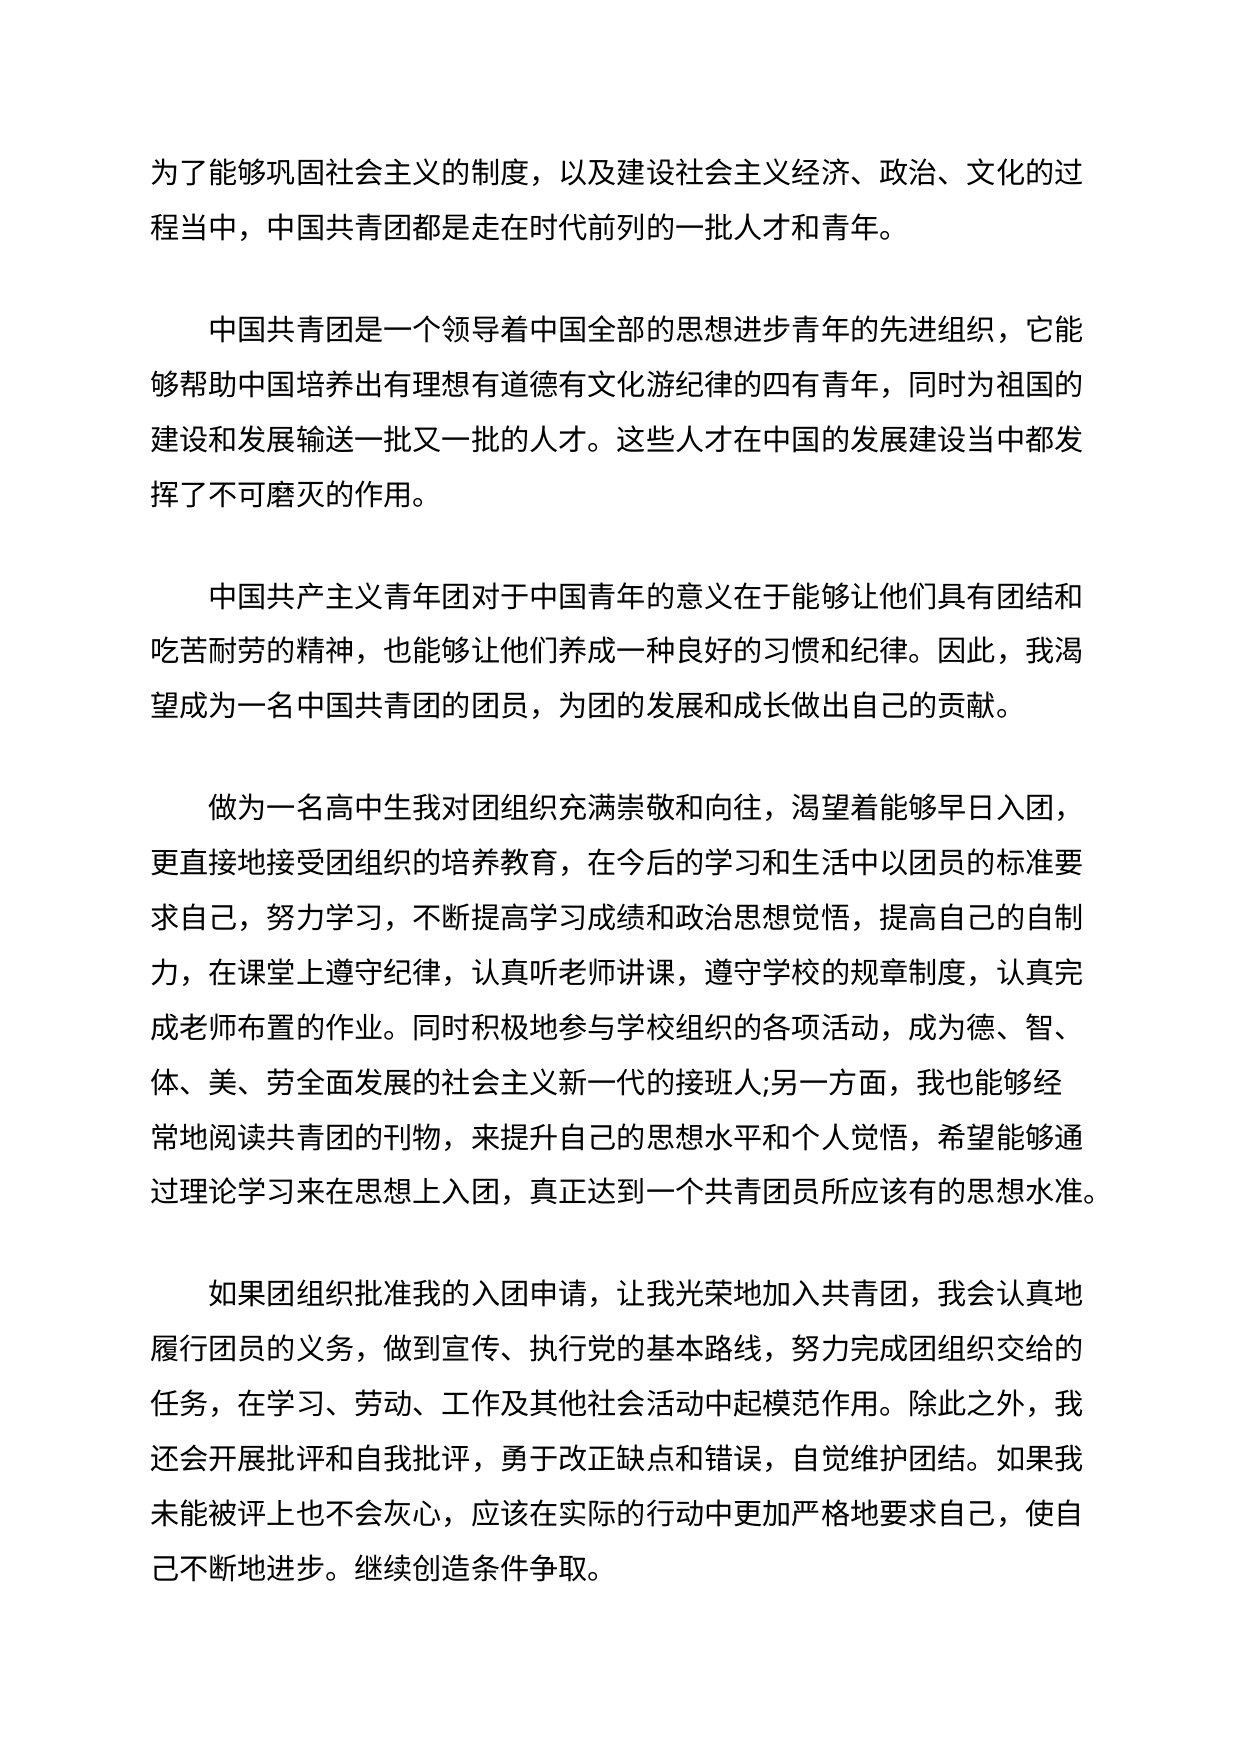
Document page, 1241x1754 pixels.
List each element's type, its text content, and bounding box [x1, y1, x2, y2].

text 如果团组织批准我的入团申请，让我光荣地加入共青团，我会认真地履行团员的义务，做到宣传、执行党的基本路线，努力完成团组织交给的任务，在学习、劳动、工作及其他社会活动中起模范作用。除此之外，我还会开展批评和自我批评，勇于改正缺点和错误，自觉维护团结。如果我未能被评上也不会灰心，应该在实际的行动中更加严格地要求自己，使自己不断地进步。继续创造条件争取。 [150, 1271, 1090, 1588]
text 中国共青团是一个领导着中国全部的思想进步青年的先进组织，它能够帮助中国培养出有理想有道德有文化游纪律的四有青年，同时为祖国的建设和发展输送一批又一批的人才。这些人才在中国的发展建设当中都发挥了不可磨灭的作用。 [150, 307, 1090, 514]
text 中国共产主义青年团对于中国青年的意义在于能够让他们具有团结和吃苦耐劳的精神，也能够让他们养成一种良好的习惯和纪律。因此，我渴望成为一名中国共青团的团员，为团的发展和成长做出自己的贡献。 [150, 573, 1090, 725]
text 做为一名高中生我对团组织充满崇敬和向往，渴望着能够早日入团，更直接地接受团组织的培养教育，在今后的学习和生活中以团员的标准要求自己，努力学习，不断提高学习成绩和政治思想觉悟，提高自己的自制力，在课堂上遵守纪律，认真听老师讲课，遵守学校的规章制度，认真完成老师布置的作业。同时积极地参与学校组织的各项活动，成为德、智、体、美、劳全面发展的社会主义新一代的接班人;另一方面，我也能够经常地阅读共青团的刊物，来提升自己的思想水平和个人觉悟，希望能够通过理论学习来在思想上入团，真正达到一个共青团员所应该有的思想水准。 [150, 785, 1090, 1211]
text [150, 150, 1090, 247]
